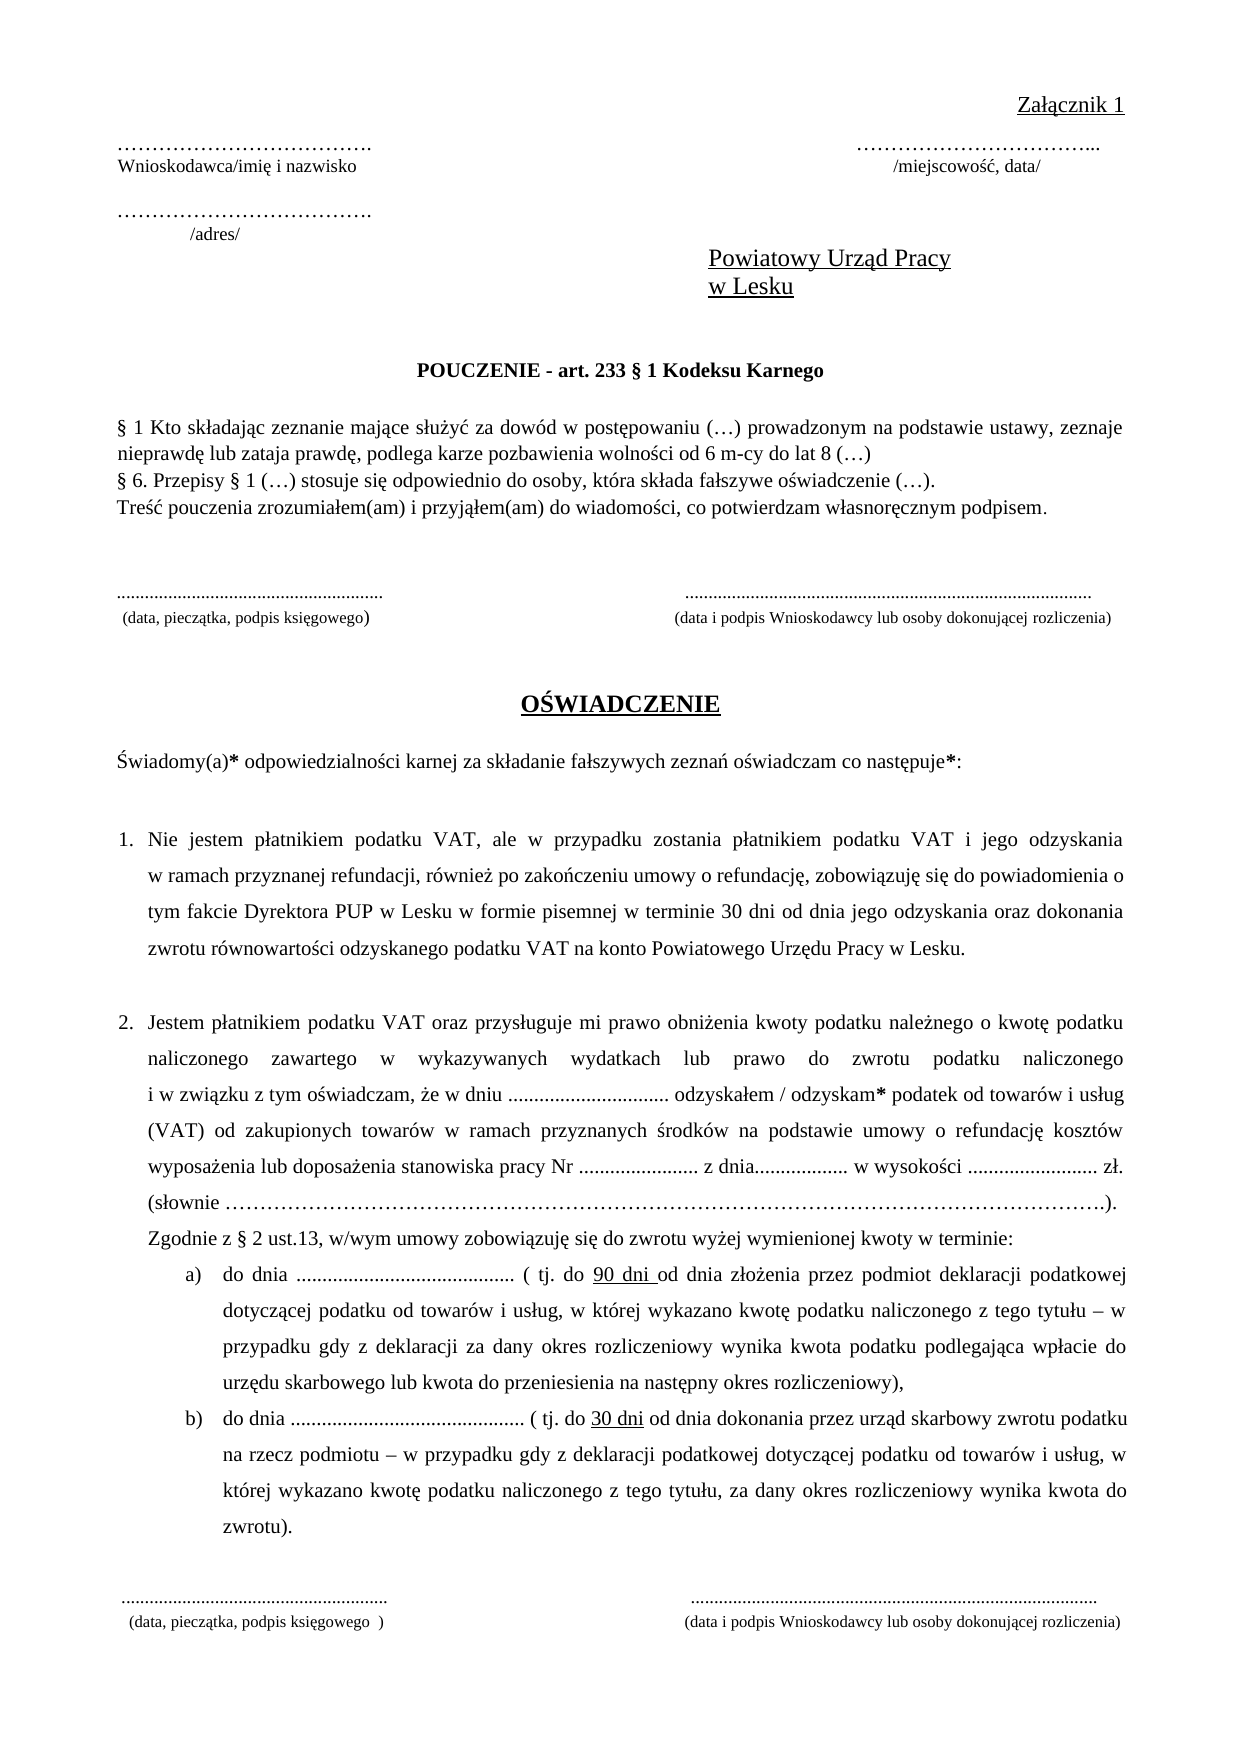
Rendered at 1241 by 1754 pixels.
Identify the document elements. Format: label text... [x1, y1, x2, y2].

text /adres/ [116, 222, 1128, 244]
text w Lesku [708, 272, 1123, 300]
list Nie jestem płatnikiem podatku VAT, ale w przypadku zostania płatnikiem podatku VAT i jego odzyskania w ramach przyznanej refundacji, również po zakończeniu umowy o refundację, zobowiązuję się do powiadomienia o tym fakcie Dyrektora PUP w Lesku w formie pisemnej w terminie 30 dni od dnia jego odzyskania oraz dokonania zwrotu równowartości odzyskanego podatku VAT na konto Powiatowego Urzędu Pracy w Lesku. [118, 827, 1124, 959]
text POUCZENIE - art. 233 § 1 Kodeksu Karnego [118, 358, 1122, 382]
text OŚWIADCZENIE [118, 689, 1122, 718]
text (data, pieczątka, podpis księgowego ) (data i podpis Wnioskodawcy lub osoby dokonującej rozliczenia) [116, 1612, 1128, 1631]
text § 1 Kto składając zeznanie mające służyć za dowód w postępowaniu (…) prowadzonym na podstawie ustawy, zeznaje nieprawdę lub zataja prawdę, podlega karze pozbawienia wolności od 6 m-cy do lat 8 (…) [116, 414, 1124, 465]
text § 6. Przepisy § 1 (…) stosuje się odpowiednio do osoby, która składa fałszywe oświadczenie (…). [116, 468, 1124, 492]
text ………………………………. [116, 198, 1128, 222]
list Jestem płatnikiem podatku VAT oraz przysługuje mi prawo obniżenia kwoty podatku należnego o kwotę podatku naliczonego zawartego w wykazywanych wydatkach lub prawo do zwrotu podatku naliczonego i w związku z tym oświadczam, że w dniu ............................... odzyskałem / odzyskam* podatek od towarów i usług (VAT) od zakupionych towarów w ramach przyznanych środków na podstawie umowy o refundację kosztów wyposażenia lub doposażenia stanowiska pracy Nr ....................... z dnia.................. w wysokości ......................... zł. (słownie ……………………………………………………………………………………………………………….). [118, 1010, 1124, 1214]
text Treść pouczenia zrozumiałem(am) i przyjąłem(am) do wiadomości, co potwierdzam własnoręcznym podpisem. [116, 494, 1124, 519]
text ………………………………. ……………………………... [116, 131, 1124, 155]
text ......................................................... ....................................................................................... [116, 1586, 1128, 1608]
text ......................................................... ....................................................................................... [116, 581, 1128, 602]
text (data, pieczątka, podpis księgowego) (data i podpis Wnioskodawcy lub osoby dokonującej rozliczenia) [118, 606, 1128, 628]
list do dnia ............................................. ( tj. do 30 dni od dnia dokonania przez urząd skarbowy zwrotu podatku na rzecz podmiotu – w przypadku gdy z deklaracji podatkowej dotyczącej podatku od towarów i usług, w której wykazano kwotę podatku naliczonego z tego tytułu, za dany okres rozliczeniowy wynika kwota do zwrotu). [185, 1406, 1128, 1538]
text Zgodnie z § 2 ust.13, w/wym umowy zobowiązuję się do zwrotu wyżej wymienionej kwoty w terminie: [118, 1226, 1124, 1250]
text Świadomy(a)* odpowiedzialności karnej za składanie fałszywych zeznań oświadczam co następuje*: [116, 749, 1124, 773]
list do dnia .......................................... ( tj. do 90 dni od dnia złożenia przez podmiot deklaracji podatkowej dotyczącej podatku od towarów i usług, w której wykazano kwotę podatku naliczonego z tego tytułu – w przypadku gdy z deklaracji za dany okres rozliczeniowy wynika kwota podatku podlegająca wpłacie do urzędu skarbowego lub kwota do przeniesienia na następny okres rozliczeniowy), [185, 1262, 1128, 1394]
text Załącznik 1 [118, 59, 1124, 118]
text Wnioskodawca/imię i nazwisko /miejscowość, data/ [117, 155, 1128, 177]
text Powiatowy Urząd Pracy [708, 244, 1123, 272]
